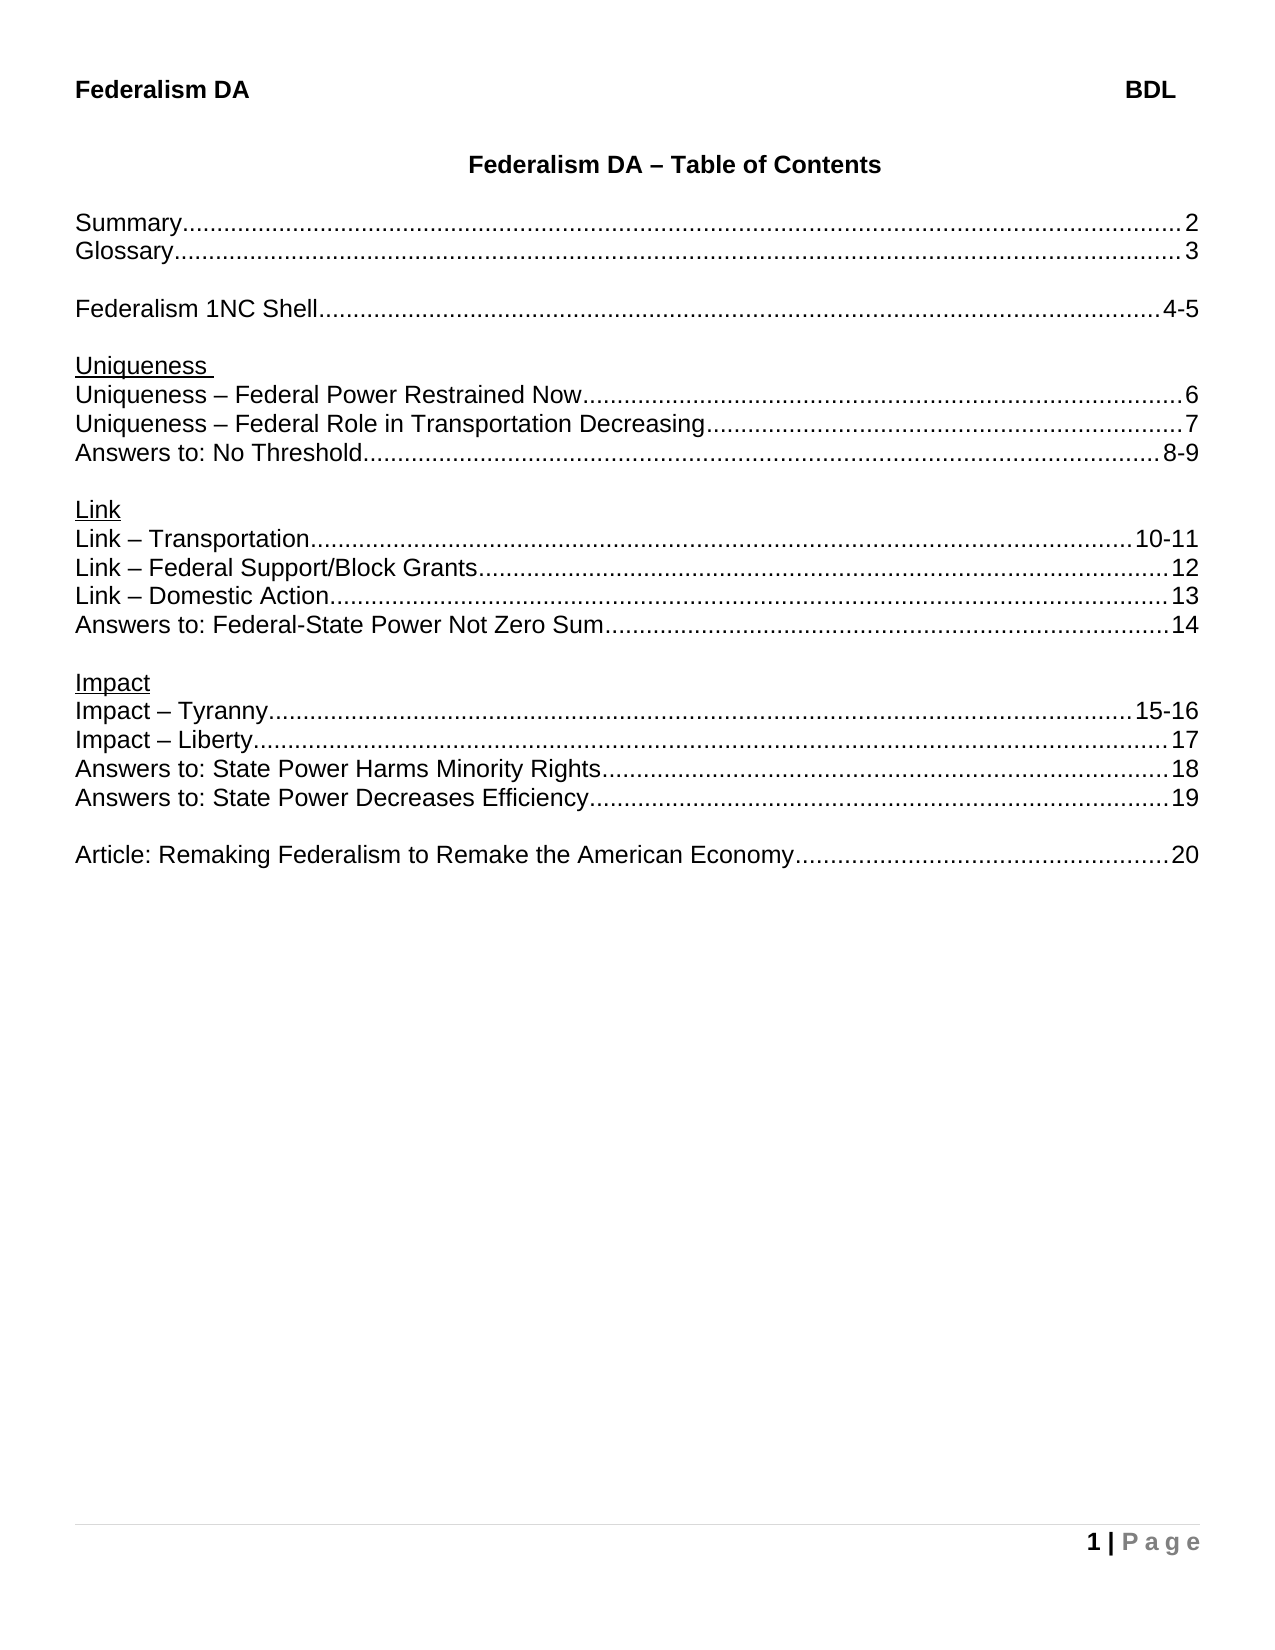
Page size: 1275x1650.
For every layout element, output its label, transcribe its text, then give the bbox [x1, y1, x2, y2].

text Link – Federal Support/Block Grants 12 [75, 552, 1200, 581]
text Answers to: State Power Decreases Efficiency 19 [75, 782, 1200, 811]
text Link – Domestic Action 13 [75, 581, 1200, 610]
text Link [75, 495, 1200, 524]
text Summary 2 [75, 207, 1200, 236]
text Link – Transportation 10-11 [75, 524, 1200, 552]
text Answers to: Federal-State Power Not Zero Sum 14 [75, 610, 1200, 639]
text Federalism 1NC Shell 4-5 [75, 294, 1200, 322]
text Uniqueness – Federal Power Restrained Now 6 [75, 380, 1200, 409]
text Glossary 3 [75, 236, 1200, 265]
subtitle Federalism DA – Table of Contents [75, 150, 1200, 179]
text Answers to: State Power Harms Minority Rights 18 [75, 754, 1200, 782]
text Impact [75, 667, 1200, 696]
text Article: Remaking Federalism to Remake the American Economy 20 [75, 840, 1200, 869]
text Answers to: No Threshold 8-9 [75, 437, 1200, 466]
text Impact – Liberty 17 [75, 725, 1200, 754]
text Uniqueness – Federal Role in Transportation Decreasing 7 [75, 409, 1200, 437]
text Uniqueness [75, 351, 1200, 380]
text Impact – Tyranny 15-16 [75, 696, 1200, 725]
